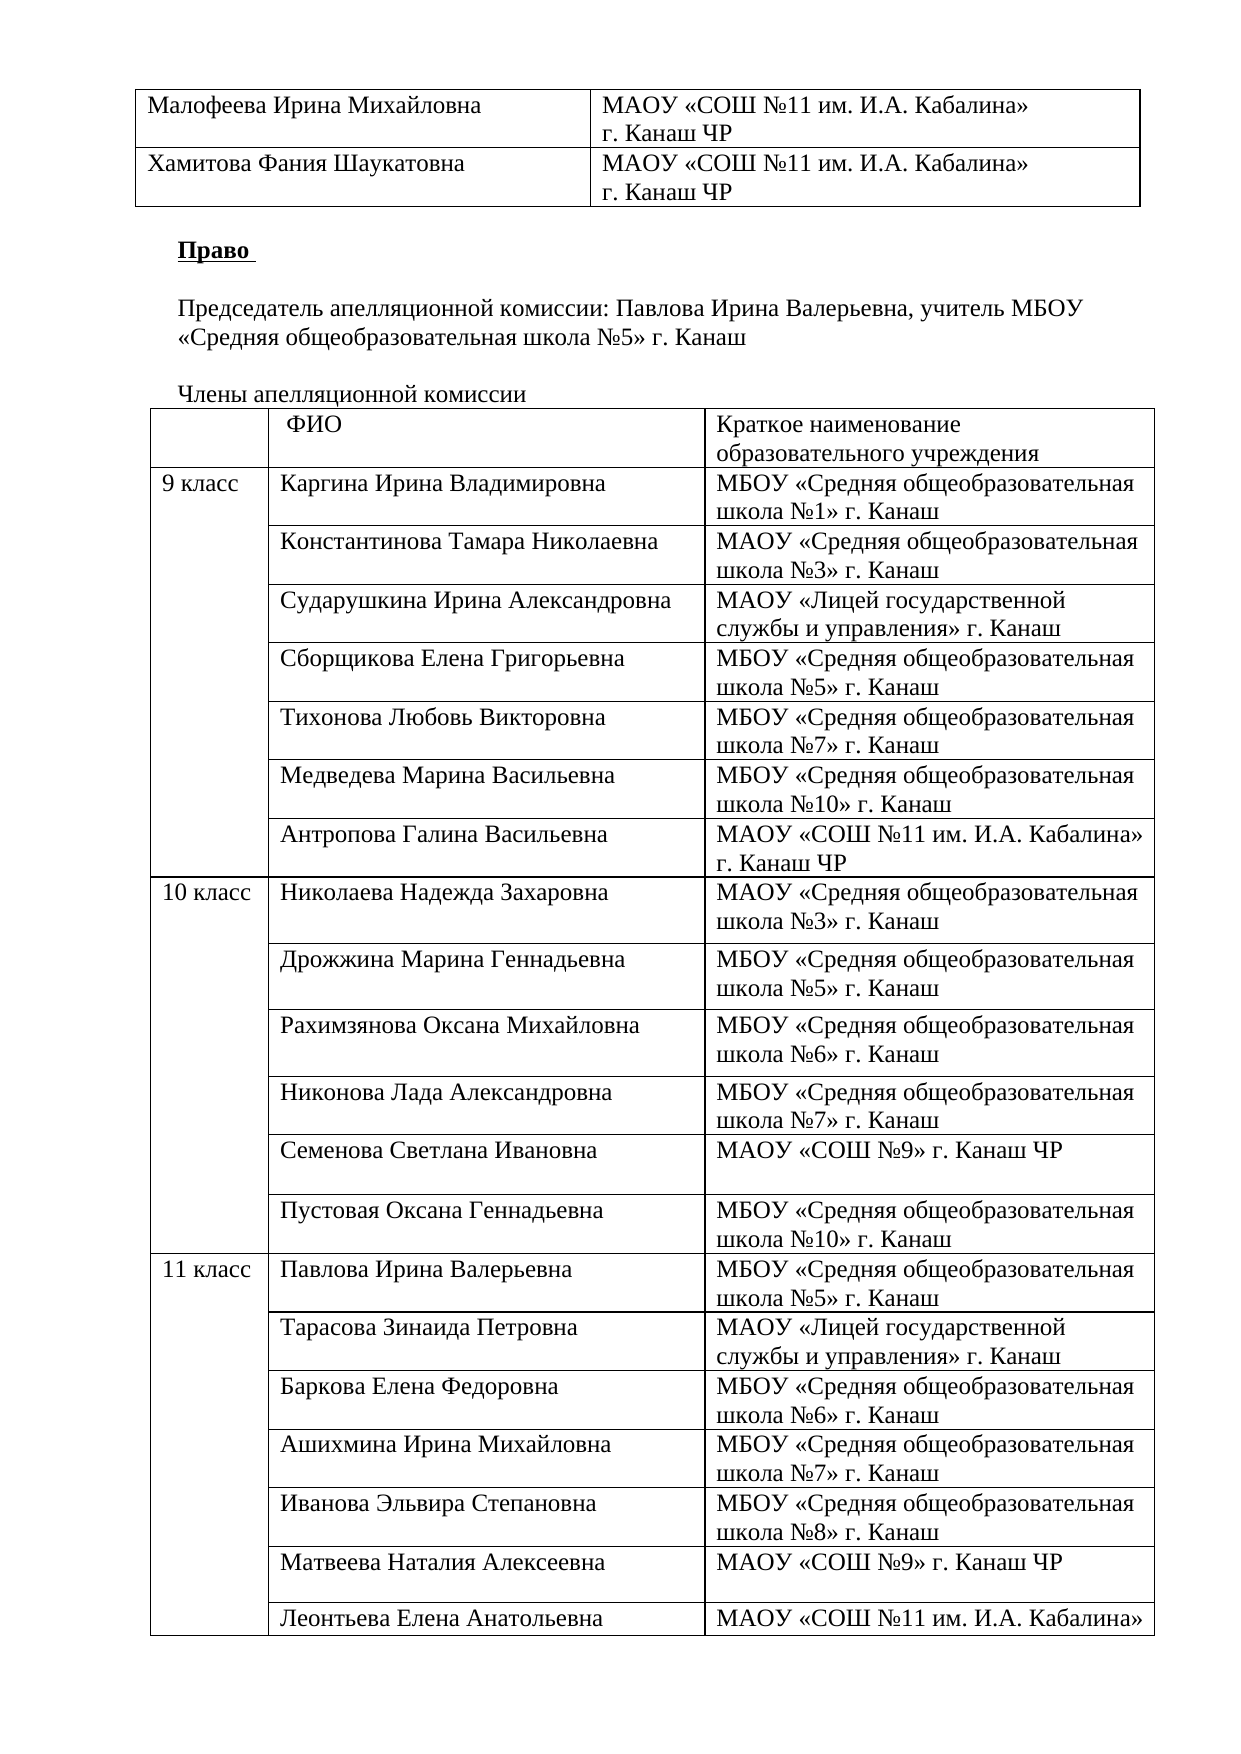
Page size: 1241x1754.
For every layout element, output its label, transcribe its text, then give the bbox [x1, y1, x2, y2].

table_cell МБОУ «Средняя общеобразовательная школа №7» г. Канаш [706, 1430, 1154, 1487]
table_cell Иванова Эльвира Степановна [269, 1488, 704, 1546]
table_cell Сударушкина Ирина Александровна [269, 585, 704, 642]
table_cell МБОУ «Средняя общеобразовательная школа №7» г. Канаш [706, 702, 1154, 759]
table_cell МАОУ «СОШ №9» г. Канаш ЧР [706, 1547, 1154, 1602]
table_cell МАОУ «Лицей государственной службы и управления» г. Канаш [706, 585, 1154, 642]
table_cell МАОУ «СОШ №11 им. И.А. Кабалина» г. Канаш ЧР [591, 90, 1139, 147]
table_cell Рахимзянова Оксана Михайловна [269, 1010, 704, 1076]
table_header [151, 409, 268, 467]
table_cell Константинова Тамара Николаевна [269, 526, 704, 584]
table_cell МАОУ «Средняя общеобразовательная школа №3» г. Канаш [706, 526, 1154, 584]
table_header ФИО [269, 409, 704, 467]
table_cell МБОУ «Средняя общеобразовательная школа №1» г. Канаш [706, 468, 1154, 525]
table_cell Тихонова Любовь Викторовна [269, 702, 704, 759]
table_cell Сборщикова Елена Григорьевна [269, 643, 704, 701]
text Члены апелляционной комиссии [177, 379, 1181, 408]
table_cell Николаева Надежда Захаровна [269, 878, 704, 943]
table_cell Никонова Лада Александровна [269, 1077, 704, 1134]
table_cell МБОУ «Средняя общеобразовательная школа №6» г. Канаш [706, 1371, 1154, 1428]
table_header Краткое наименование образовательного учреждения [706, 409, 1154, 467]
table_cell МАОУ «СОШ №11 им. И.А. Кабалина» г. Канаш ЧР [591, 148, 1139, 206]
text Председатель апелляционной комиссии: Павлова Ирина Валерьевна, учитель МБОУ «Средняя общеобразовательная школа №5» г. Канаш [177, 293, 1181, 351]
table_cell МБОУ «Средняя общеобразовательная школа №10» г. Канаш [706, 1195, 1154, 1253]
table_cell Медведева Марина Васильевна [269, 760, 704, 818]
table_cell МАОУ «Средняя общеобразовательная школа №3» г. Канаш [706, 878, 1154, 943]
table_cell Пустовая Оксана Геннадьевна [269, 1195, 704, 1253]
table_cell МБОУ «Средняя общеобразовательная школа №5» г. Канаш [706, 1254, 1154, 1311]
table_cell МАОУ «СОШ №9» г. Канаш ЧР [706, 1135, 1154, 1194]
table_cell 11 класс [151, 1254, 268, 1635]
table_cell Хамитова Фания Шаукатовна [136, 148, 590, 206]
table_cell 10 класс [151, 878, 268, 1253]
table_cell Ашихмина Ирина Михайловна [269, 1430, 704, 1487]
table_cell Баркова Елена Федоровна [269, 1371, 704, 1428]
table_cell Малофеева Ирина Михайловна [136, 90, 590, 147]
table_cell МБОУ «Средняя общеобразовательная школа №10» г. Канаш [706, 760, 1154, 818]
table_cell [706, 1603, 1154, 1635]
table_cell Каргина Ирина Владимировна [269, 468, 704, 525]
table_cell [269, 1603, 704, 1635]
table_cell Матвеева Наталия Алексеевна [269, 1547, 704, 1602]
table_cell Антропова Галина Васильевна [269, 819, 704, 876]
text Право [177, 236, 1181, 264]
table_cell МАОУ «СОШ №11 им. И.А. Кабалина» г. Канаш ЧР [706, 819, 1154, 876]
table_cell МБОУ «Средняя общеобразовательная школа №6» г. Канаш [706, 1010, 1154, 1076]
table_cell МБОУ «Средняя общеобразовательная школа №8» г. Канаш [706, 1488, 1154, 1546]
table_cell МБОУ «Средняя общеобразовательная школа №5» г. Канаш [706, 643, 1154, 701]
table_cell Тарасова Зинаида Петровна [269, 1313, 704, 1370]
table_cell МАОУ «Лицей государственной службы и управления» г. Канаш [706, 1313, 1154, 1370]
table_cell МБОУ «Средняя общеобразовательная школа №7» г. Канаш [706, 1077, 1154, 1134]
table_cell Дрожжина Марина Геннадьевна [269, 944, 704, 1009]
table_cell МБОУ «Средняя общеобразовательная школа №5» г. Канаш [706, 944, 1154, 1009]
table_cell 9 класс [151, 468, 268, 876]
table_cell Семенова Светлана Ивановна [269, 1135, 704, 1194]
table_cell Павлова Ирина Валерьевна [269, 1254, 704, 1311]
